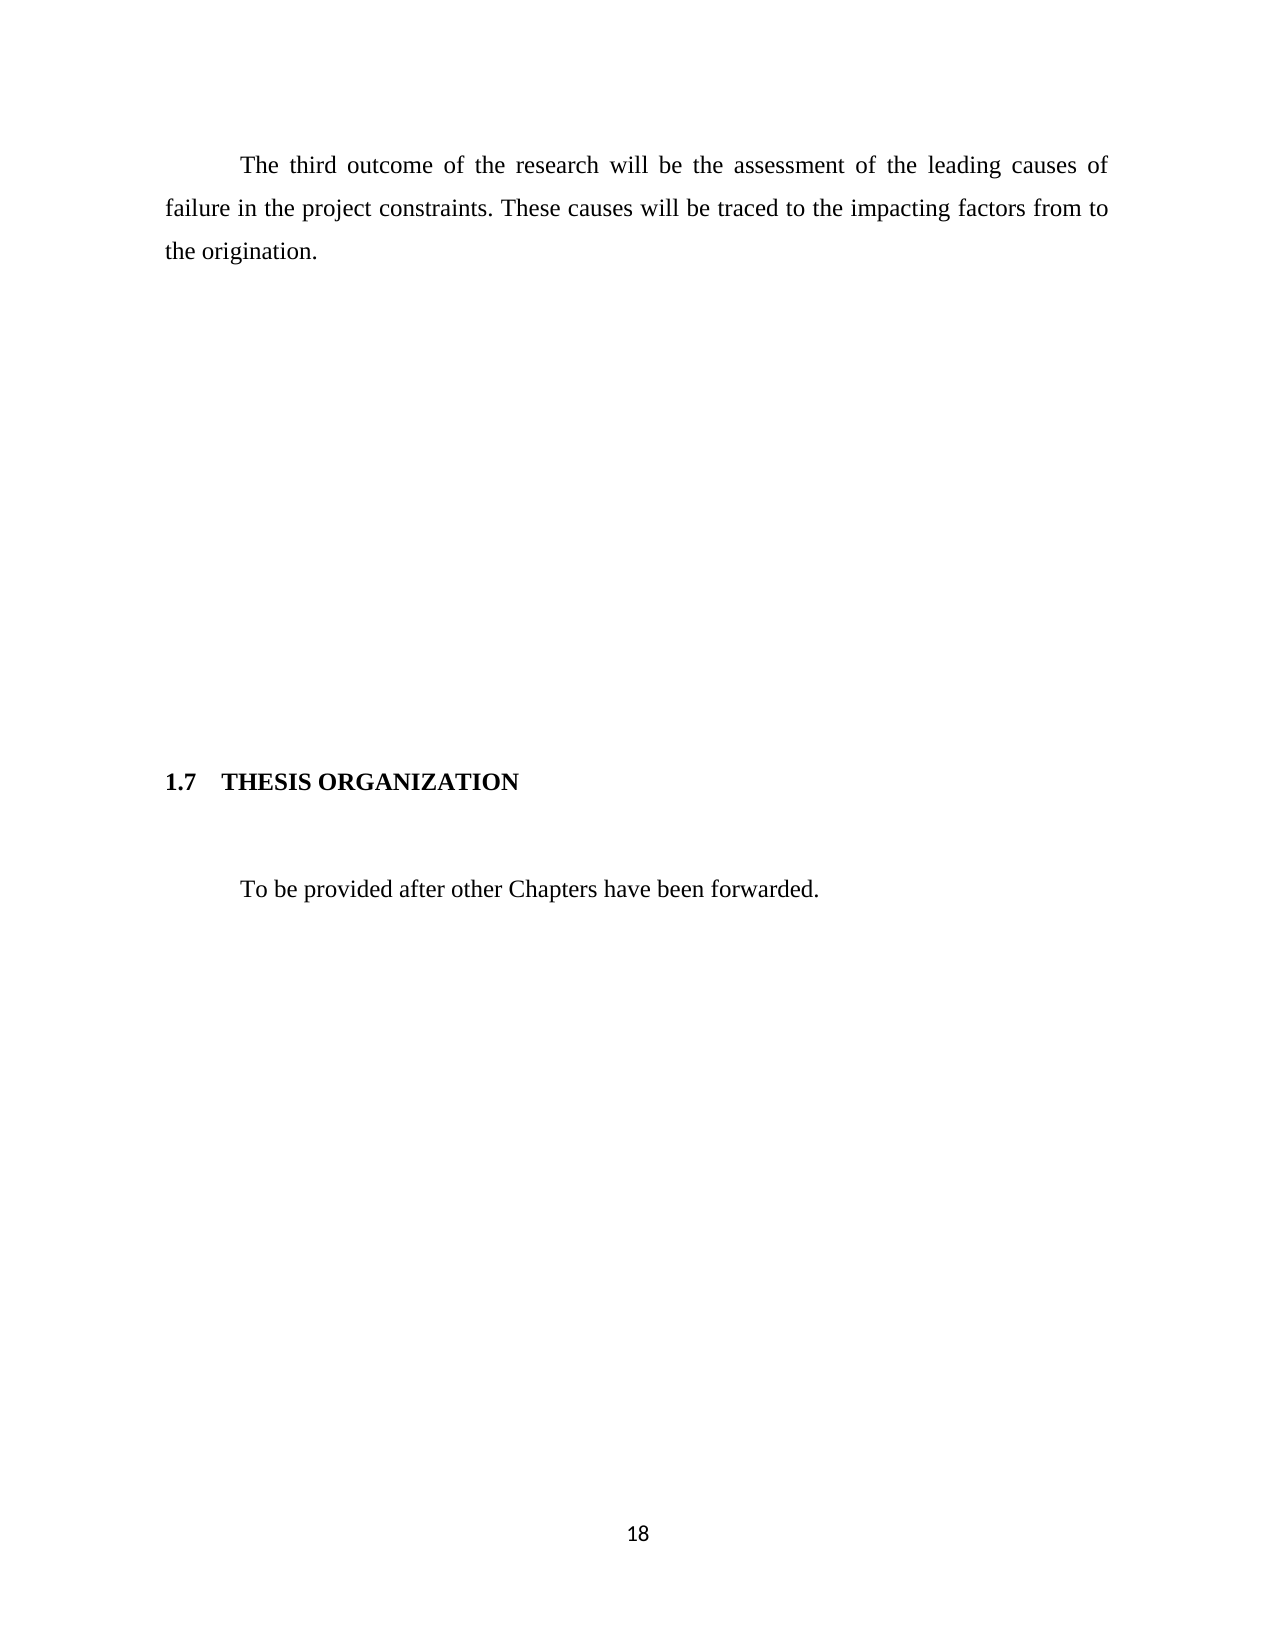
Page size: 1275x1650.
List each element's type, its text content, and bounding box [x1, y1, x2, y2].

text To be provided after other Chapters have been forwarded. [165, 874, 1110, 902]
text The third outcome of the research will be the assessment of the leading causes of failure in the project constraints. These causes will be traced to the impacting factors from to the origination. [165, 150, 1110, 265]
text 1.7 THESIS ORGANIZATION [165, 767, 1110, 796]
